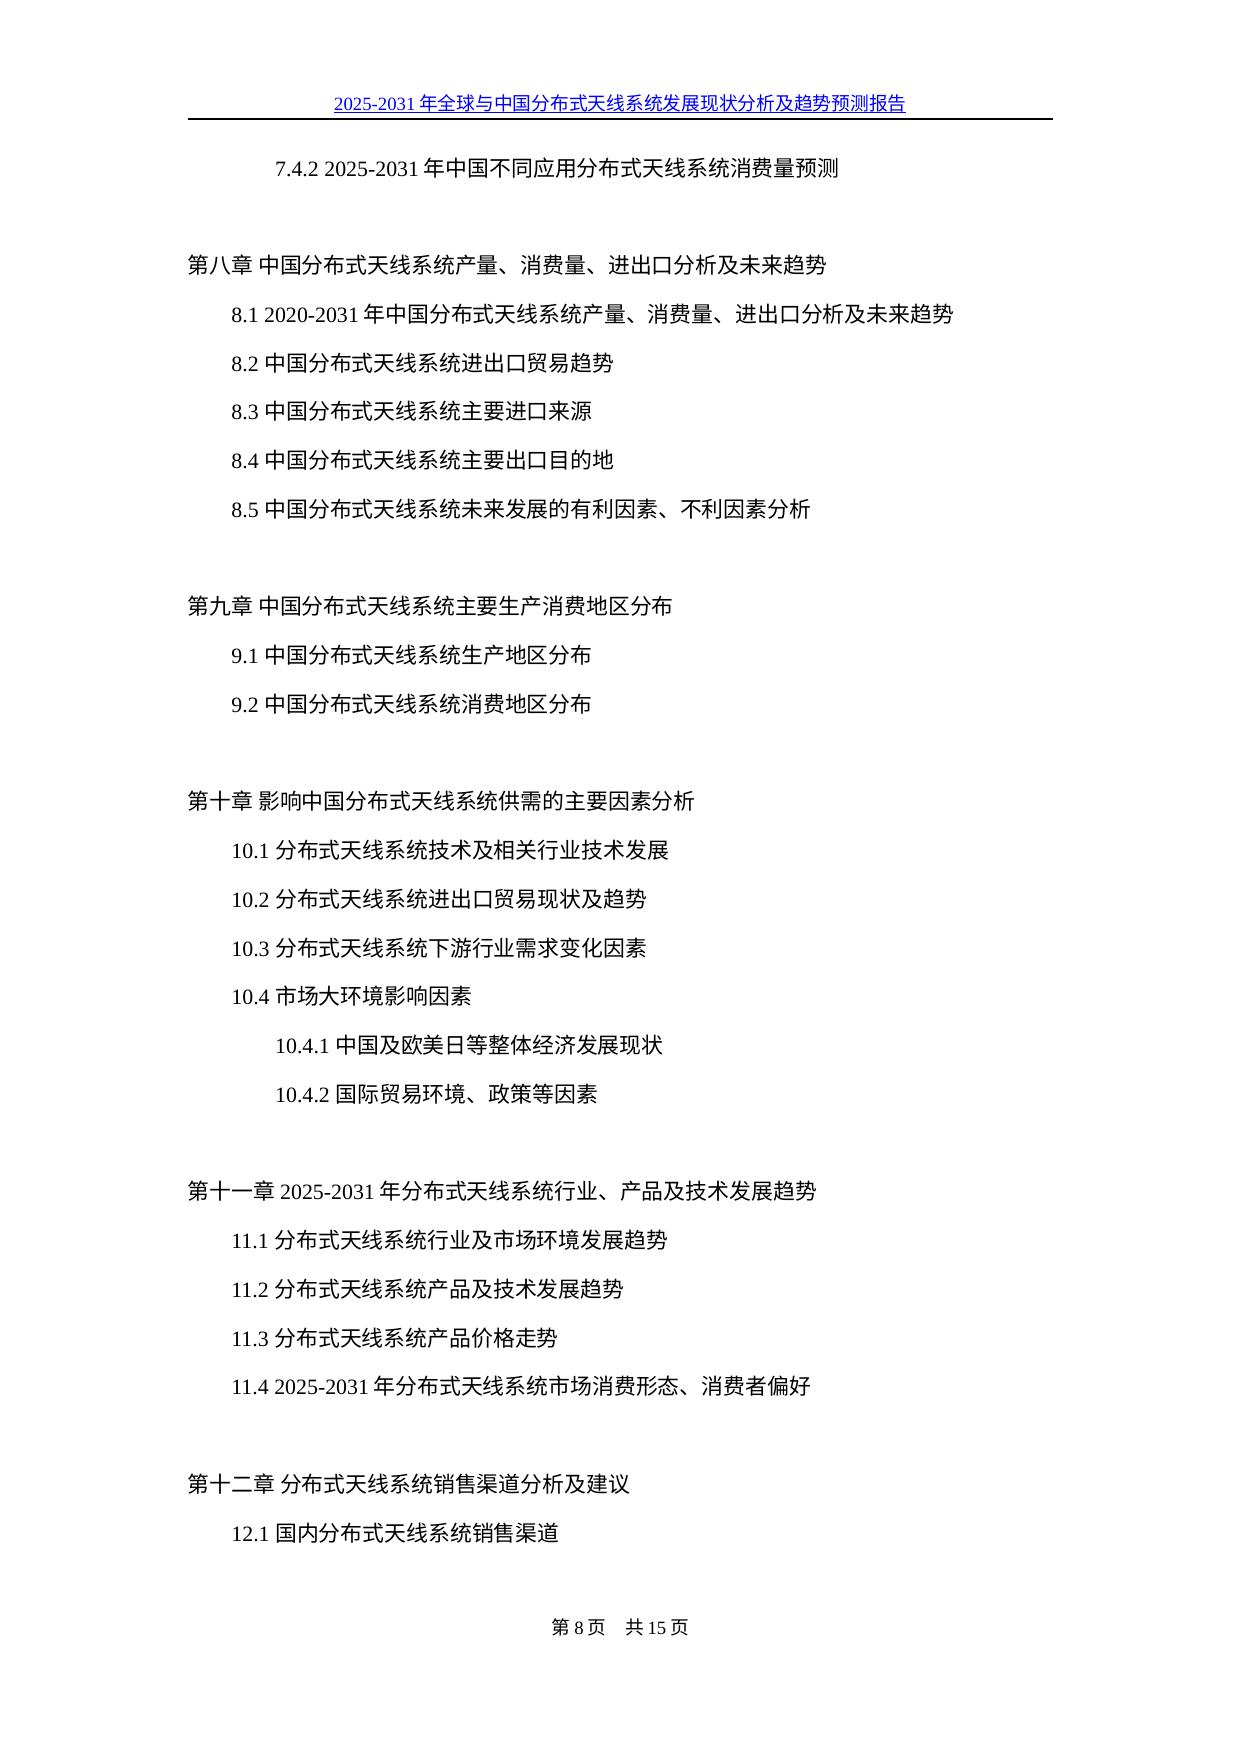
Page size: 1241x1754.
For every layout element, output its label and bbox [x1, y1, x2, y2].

text [187, 150, 1053, 1548]
